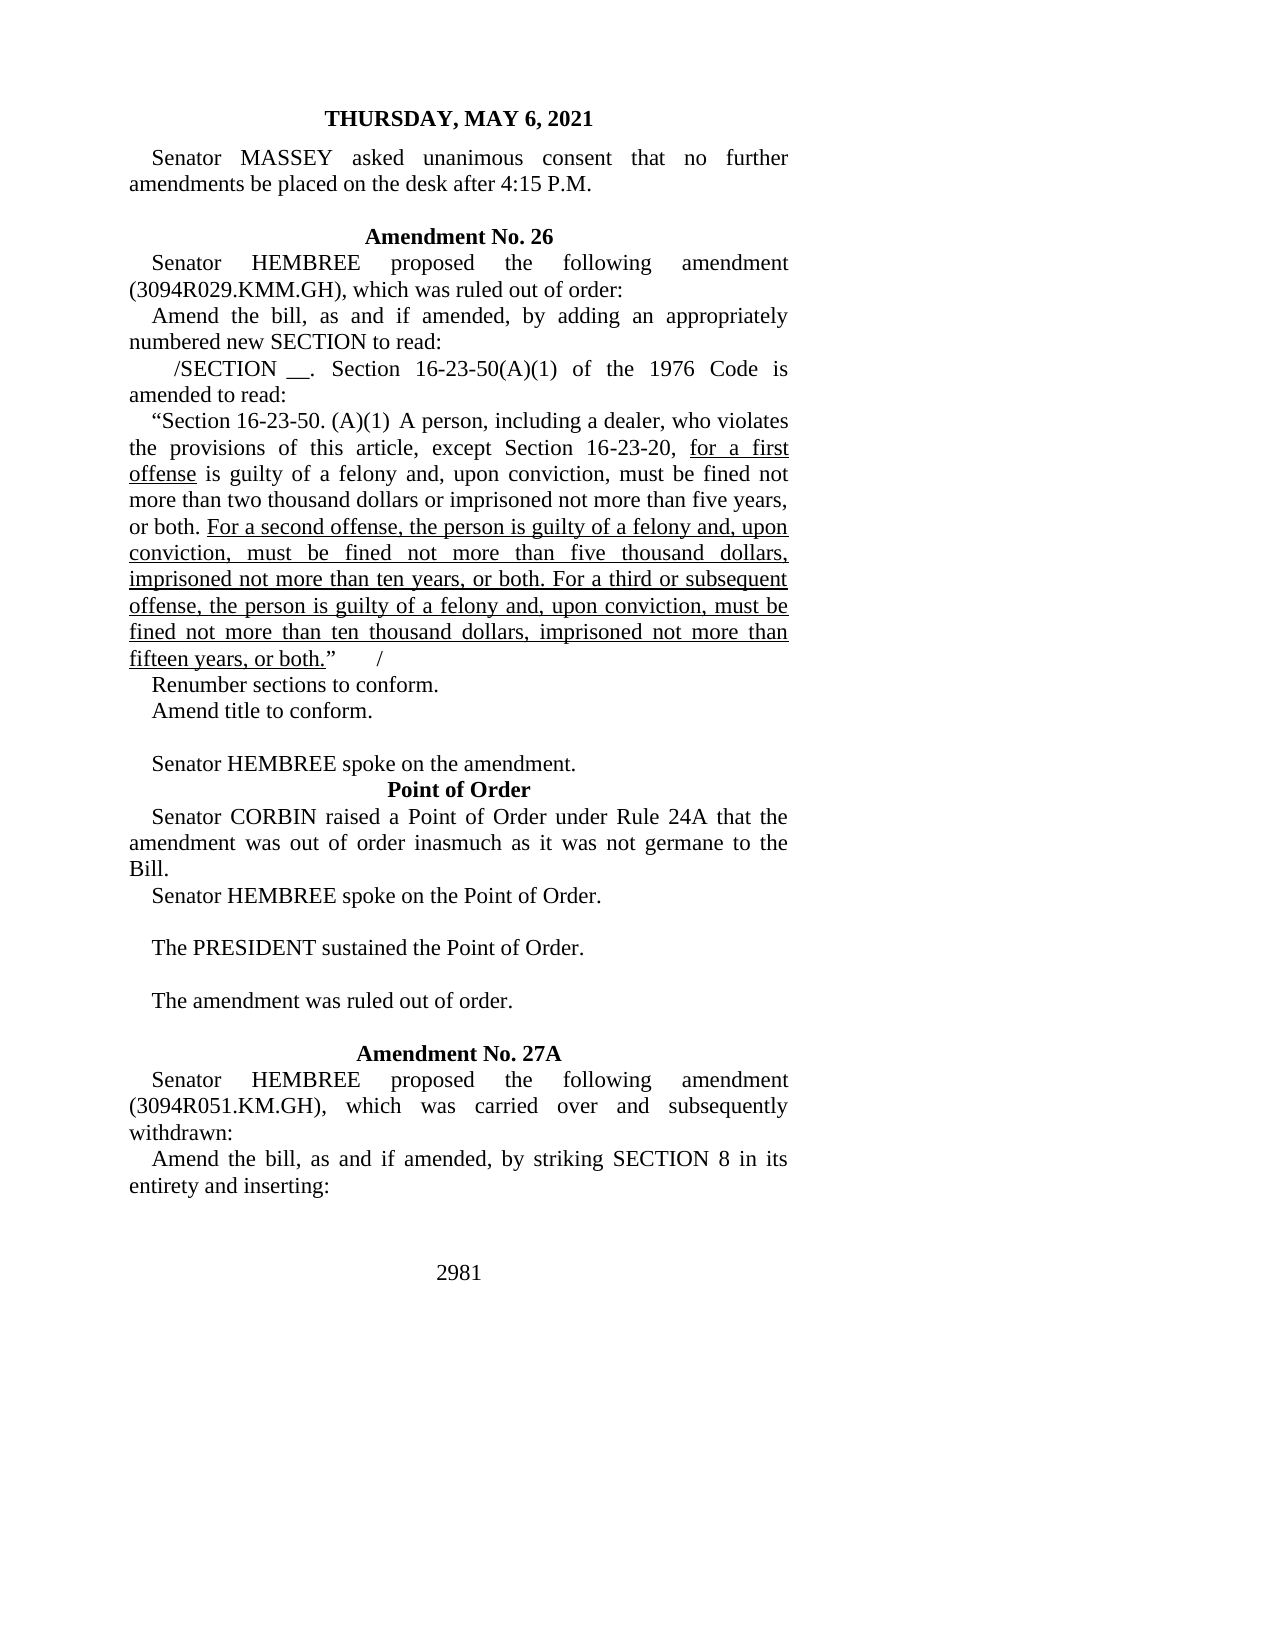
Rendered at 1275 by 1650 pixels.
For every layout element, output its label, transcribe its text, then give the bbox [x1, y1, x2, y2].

text Amendment No. 27A [129, 1040, 789, 1066]
text Amend the bill, as and if amended, by adding an appropriately numbered new SECTION to read: [129, 302, 789, 355]
text Senator HEMBREE proposed the following amendment (3094R029.KMM.GH), which was ruled out of order: [129, 249, 789, 302]
text Senator CORBIN raised a Point of Order under Rule 24A that the amendment was out of order inasmuch as it was not germane to the Bill. [129, 803, 789, 882]
text The amendment was ruled out of order. [129, 987, 789, 1013]
text Senator HEMBREE spoke on the amendment. [129, 750, 789, 776]
text Amendment No. 26 [129, 223, 789, 249]
text The PRESIDENT sustained the Point of Order. [129, 934, 789, 961]
text Point of Order [129, 776, 789, 803]
text /SECTION __. Section 16-23-50(A)(1) of the 1976 Code is amended to read: [129, 355, 789, 407]
text “Section 16-23-50. (A)(1) A person, including a dealer, who violates the provisions of this article, except Section 16-23-20, for a first offense is guilty of a felony and, upon conviction, must be fined not more than two thousand dollars or imprisoned not more than five years, or both. For a second offense, the person is guilty of a felony and, upon conviction, must be fined not more than five thousand dollars, imprisoned not more than ten years, or both. For a third or subsequent offense, the person is guilty of a felony and, upon conviction, must be fined not more than ten thousand dollars, imprisoned not more than fifteen years, or both.” / [129, 407, 789, 539]
text Senator HEMBREE spoke on the Point of Order. [129, 882, 789, 908]
text Senator MASSEY asked unanimous consent that no further amendments be placed on the desk after 4:15 P.M. [129, 144, 789, 197]
text Senator HEMBREE proposed the following amendment (3094R051.KM.GH), which was carried over and subsequently withdrawn: [129, 1066, 789, 1145]
text Amend title to conform. [129, 697, 789, 724]
text Amend the bill, as and if amended, by striking SECTION 8 in its entirety and inserting: [129, 1145, 789, 1198]
text Renumber sections to conform. [129, 671, 789, 697]
